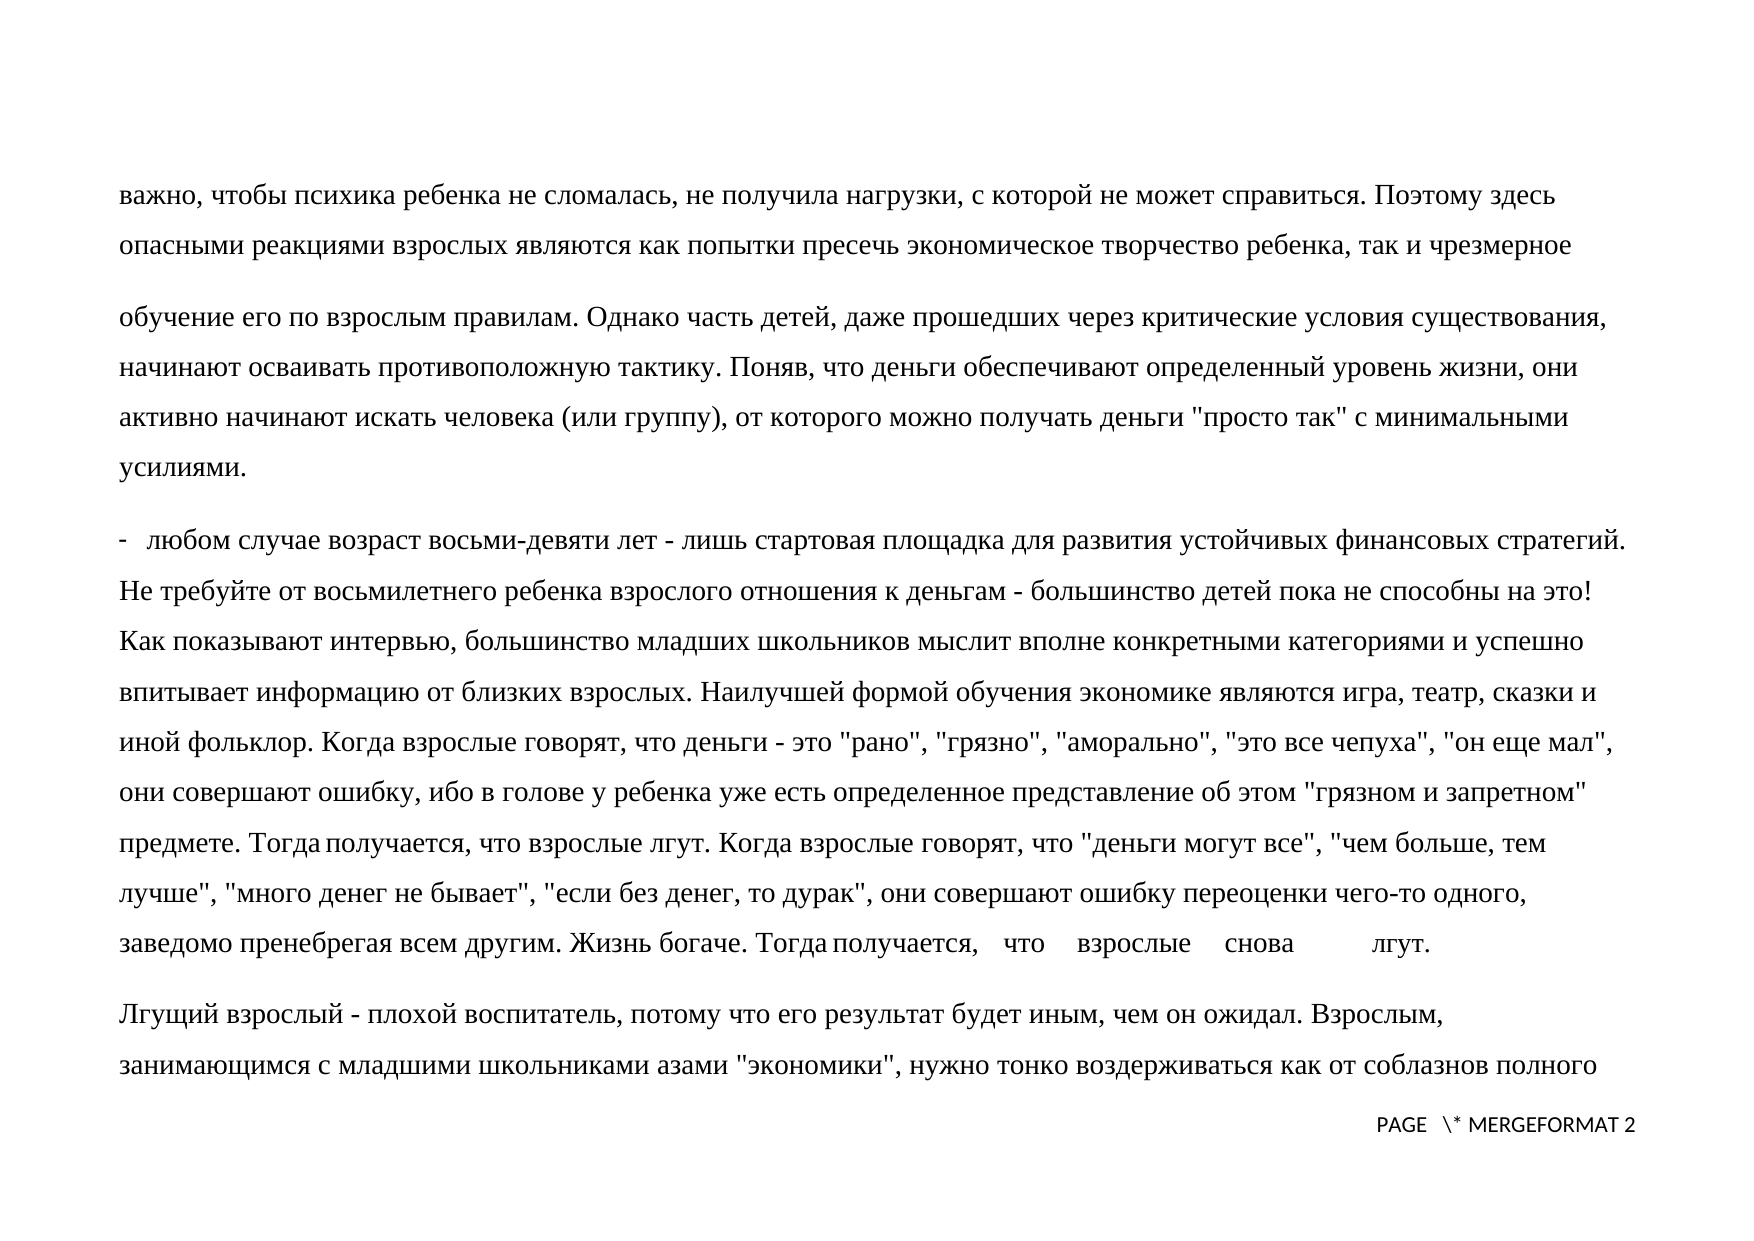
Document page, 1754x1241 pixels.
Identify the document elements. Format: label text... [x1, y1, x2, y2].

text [119, 996, 1636, 1080]
text иной фольклор. Когда взрослые говорят, что деньги - это "рано", "грязно", "аморально", "это все чепуха", "он еще мал", они совершают ошибку, ибо в голове у ребенка уже есть определенное представление об этом "грязном и запретном" предмете. Тогда получается, что взрослые лгут. Когда взрослые говорят, что "деньги могут все", "чем больше, тем лучше", "много денег не бывает", "если без денег, то дурак", они совершают ошибку переоценки чего-то одного, заведомо пренебрегая всем другим. Жизнь богаче. Тогда получается, что взрослые снова лгут. [119, 724, 1636, 959]
text обучение его по взрослым правилам. Однако часть детей, даже прошедших через критические условия существования, начинают осваивать противоположную тактику. Поняв, что деньги обеспечивают определенный уровень жизни, они активно начинают искать человека (или группу), от которого можно получать деньги "просто так" с минимальными усилиями. [119, 299, 1636, 483]
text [119, 177, 1636, 261]
list любом случае возраст восьми-девяти лет - лишь стартовая площадка для развития устойчивых финансовых стратегий. Не требуйте от восьмилетнего ребенка взрослого отношения к деньгам - большинство детей пока не способны на это! Как показывают интервью, большинство младших школьников мыслит вполне конкретными категориями и успешно впитывает информацию от близких взрослых. Наилучшей формой обучения экономике являются игра, театр, сказки и [118, 521, 1636, 707]
